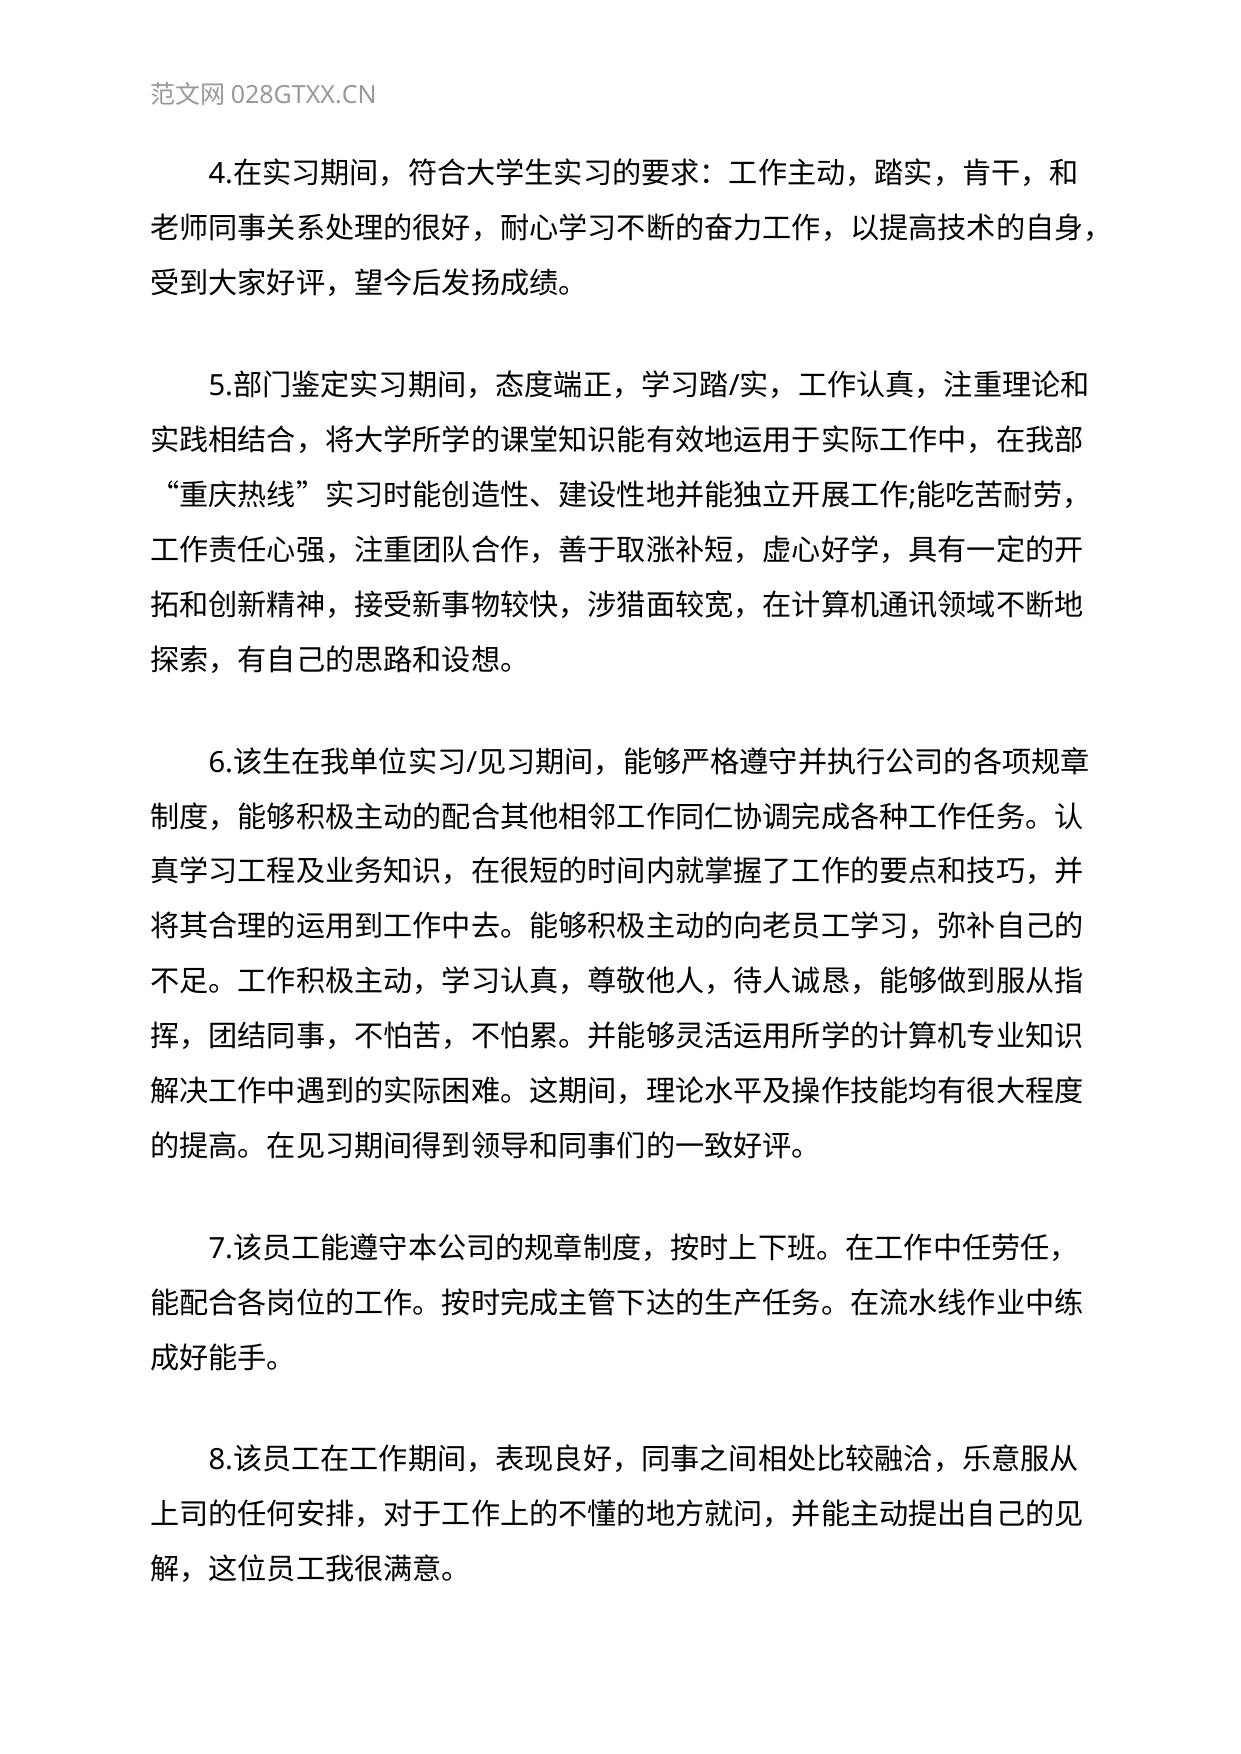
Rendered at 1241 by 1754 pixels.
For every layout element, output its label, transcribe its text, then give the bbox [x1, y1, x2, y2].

text 6.该生在我单位实习/见习期间，能够严格遵守并执行公司的各项规章制度，能够积极主动的配合其他相邻工作同仁协调完成各种工作任务。认真学习工程及业务知识，在很短的时间内就掌握了工作的要点和技巧，并将其合理的运用到工作中去。能够积极主动的向老员工学习，弥补自己的不足。工作积极主动，学习认真，尊敬他人，待人诚恳，能够做到服从指挥，团结同事，不怕苦，不怕累。并能够灵活运用所学的计算机专业知识解决工作中遇到的实际困难。这期间，理论水平及操作技能均有很大程度的提高。在见习期间得到领导和同事们的一致好评。 [150, 738, 1090, 1165]
text 4.在实习期间，符合大学生实习的要求：工作主动，踏实，肯干，和老师同事关系处理的很好，耐心学习不断的奋力工作，以提高技术的自身，受到大家好评，望今后发扬成绩。 [150, 150, 1090, 302]
text 5.部门鉴定实习期间，态度端正，学习踏/实，工作认真，注重理论和实践相结合，将大学所学的课堂知识能有效地运用于实际工作中，在我部“重庆热线”实习时能创造性、建设性地并能独立开展工作;能吃苦耐劳，工作责任心强，注重团队合作，善于取涨补短，虚心好学，具有一定的开拓和创新精神，接受新事物较快，涉猎面较宽，在计算机通讯领域不断地探索，有自己的思路和设想。 [150, 362, 1090, 679]
text 7.该员工能遵守本公司的规章制度，按时上下班。在工作中任劳任，能配合各岗位的工作。按时完成主管下达的生产任务。在流水线作业中练成好能手。 [150, 1224, 1090, 1376]
text 8.该员工在工作期间，表现良好，同事之间相处比较融洽，乐意服从上司的任何安排，对于工作上的不懂的地方就问，并能主动提出自己的见解，这位员工我很满意。 [150, 1436, 1090, 1588]
